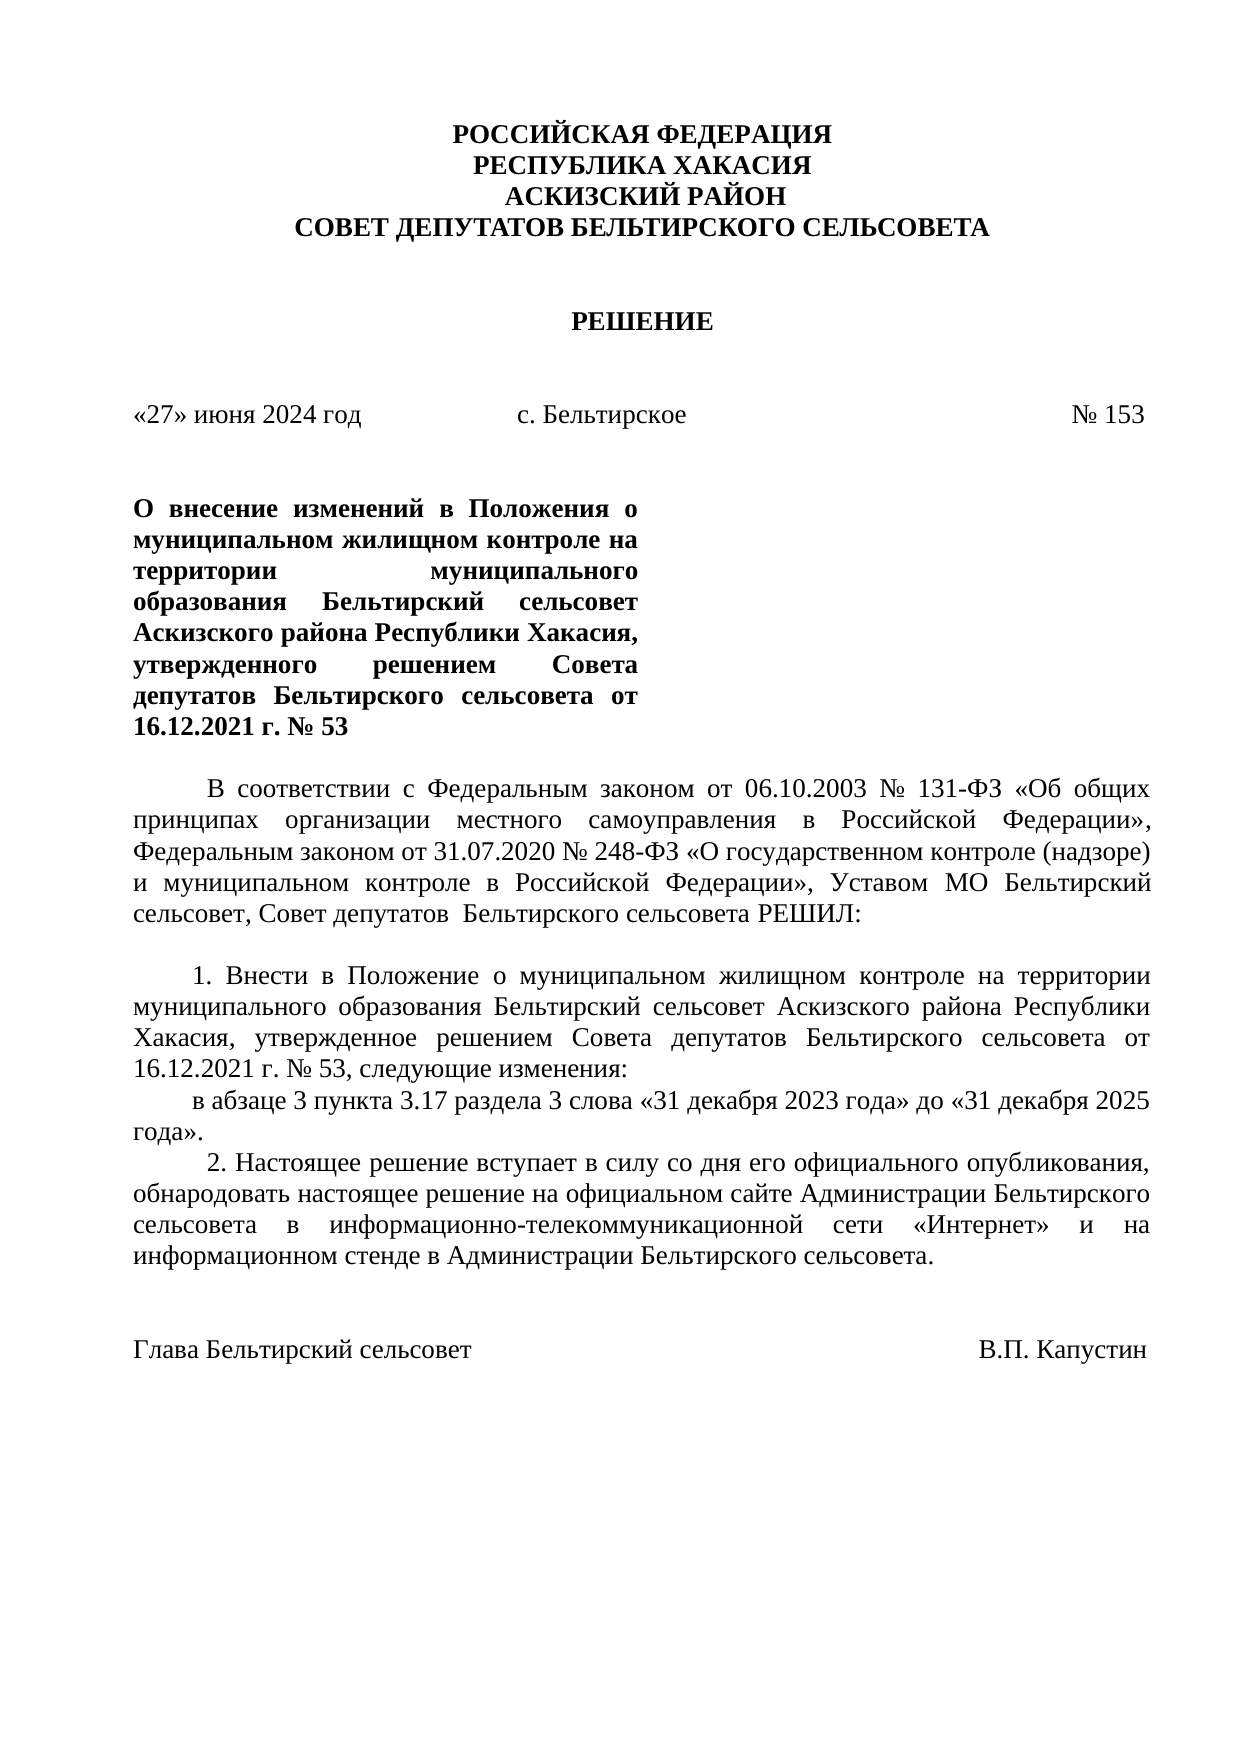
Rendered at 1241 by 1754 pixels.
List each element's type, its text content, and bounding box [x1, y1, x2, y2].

text в абзаце 3 пункта 3.17 раздела 3 слова «31 декабря 2023 года» до «31 декабря 2025 года». [133, 1084, 1152, 1146]
table_header О внесение изменений в Положения о муниципальном жилищном контроле на территории муниципального образования Бельтирский сельсовет Аскизского района Республики Хакасия, утвержденного решением Совета депутатов Бельтирского сельсовета от 16.12.2021 г. № 53 [122, 492, 650, 741]
text 2. Настоящее решение вступает в силу со дня его официального опубликования, обнародовать настоящее решение на официальном сайте Администрации Бельтирского сельсовета в информационно-телекоммуникационной сети «Интернет» и на информационном стенде в Администрации Бельтирского сельсовета. [133, 1239, 1152, 1271]
text СОВЕТ ДЕПУТАТОВ БЕЛЬТИРСКОГО СЕЛЬСОВЕТА [133, 212, 1152, 243]
title РЕСПУБЛИКА ХАКАСИЯ [133, 149, 1152, 180]
text В соответствии с Федеральным законом от 06.10.2003 № 131-ФЗ «Об общих принципах организации местного самоуправления в Российской Федерации», Федеральным законом от 31.07.2020 № 248-ФЗ «О государственном контроле (надзоре) и муниципальном контроле в Российской Федерации», Уставом МО Бельтирский сельсовет, Совет депутатов Бельтирского сельсовета РЕШИЛ: [133, 772, 1152, 928]
text Глава Бельтирский сельсовет В.П. Капустин [133, 1333, 1152, 1364]
text 1. Внести в Положение о муниципальном жилищном контроле на территории муниципального образования Бельтирский сельсовет Аскизского района Республики Хакасия, утвержденное решением Совета депутатов Бельтирского сельсовета от 16.12.2021 г. № 53, следующие изменения: [133, 959, 1152, 1084]
title РОССИЙСКАЯ ФЕДЕРАЦИЯ [133, 118, 1152, 149]
text 2. Настоящее решение вступает в силу со дня его официального опубликования, обнародовать настоящее решение на официальном сайте Администрации Бельтирского сельсовета в информационно-телекоммуникационной сети «Интернет» и на информационном стенде в Администрации Бельтирского сельсовета. [133, 1146, 1152, 1208]
title АСКИЗСКИЙ РАЙОН [133, 180, 1152, 212]
text РЕШЕНИЕ [133, 305, 1152, 336]
text «27» июня 2024 год с. Бельтирское № 153 [133, 398, 1152, 430]
